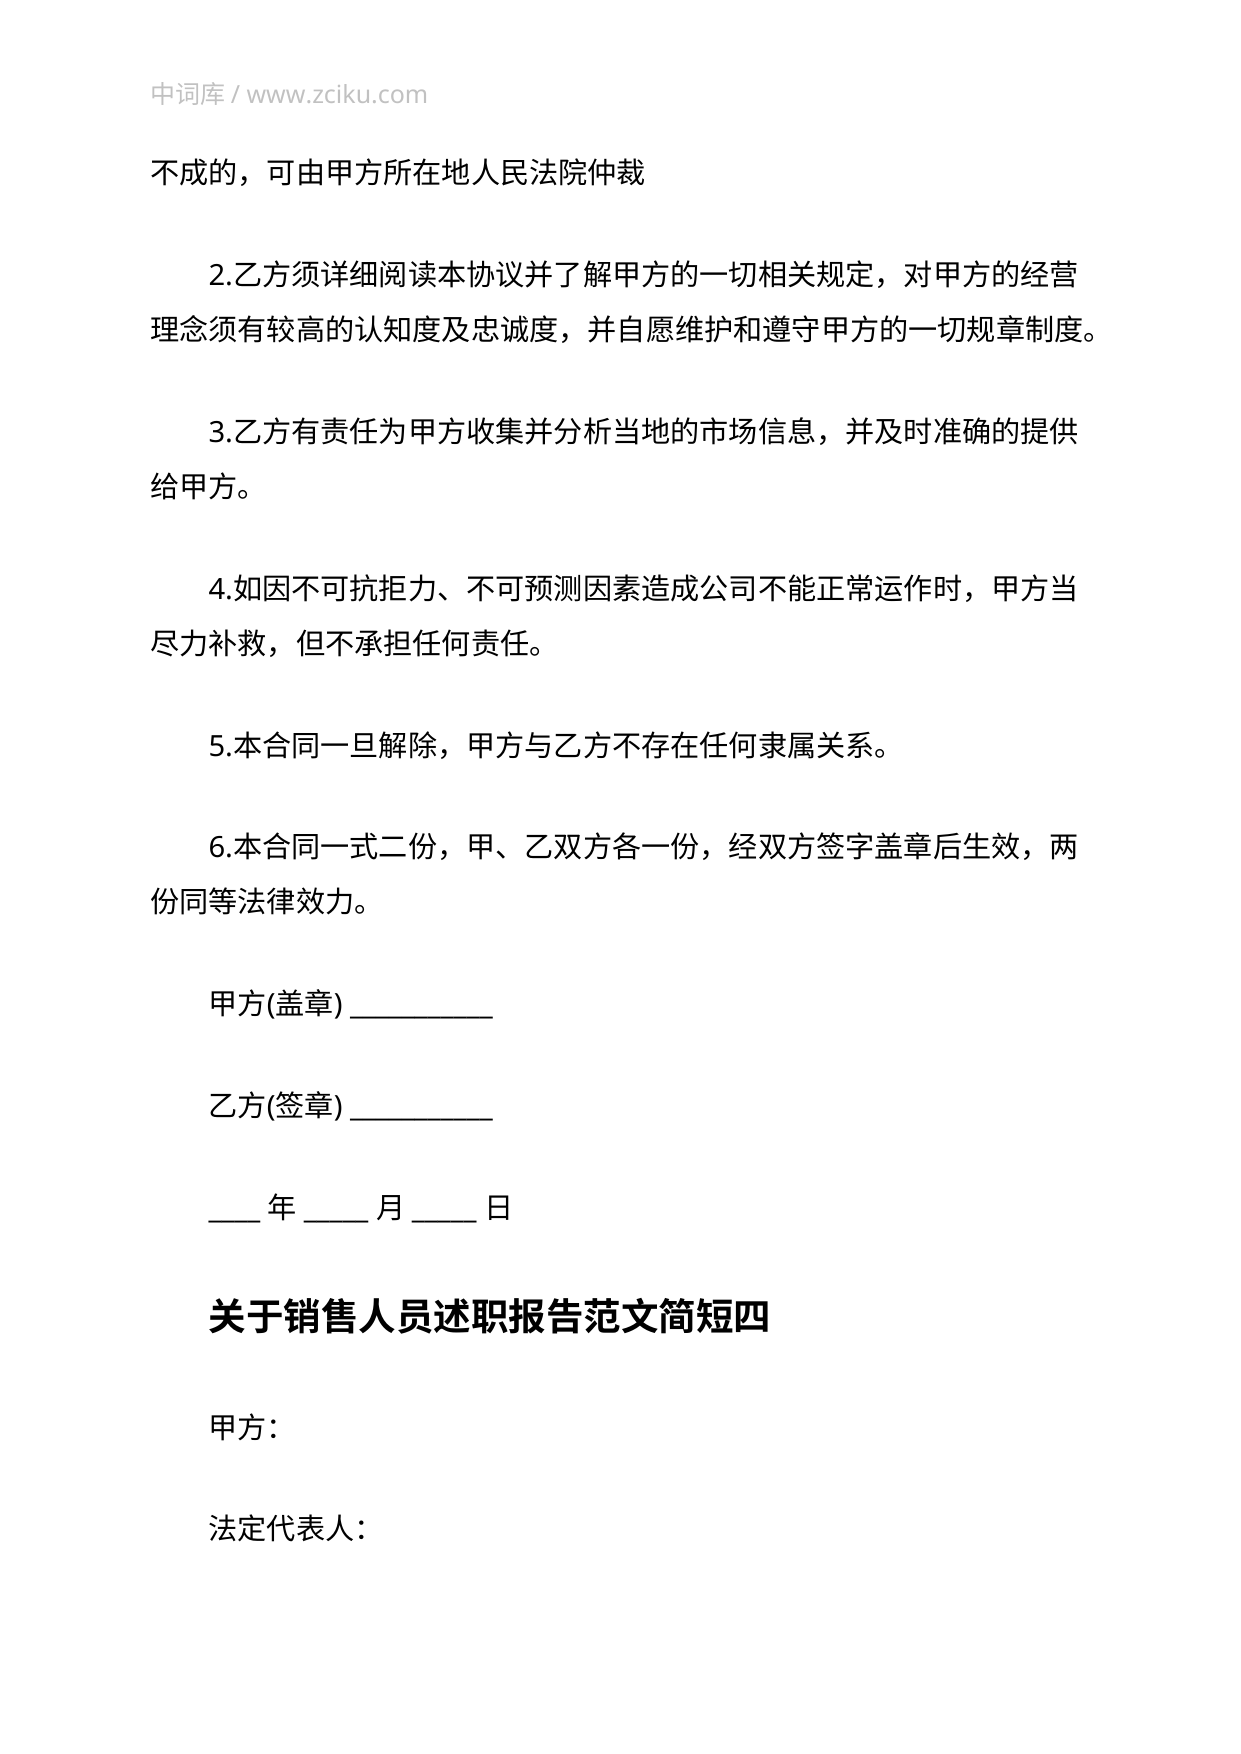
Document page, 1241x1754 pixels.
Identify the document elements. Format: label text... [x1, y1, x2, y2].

text 法定代表人： [150, 1506, 1090, 1548]
text 6.本合同一式二份，甲、乙双方各一份，经双方签字盖章后生效，两份同等法律效力。 [150, 824, 1090, 921]
text 2.乙方须详细阅读本协议并了解甲方的一切相关规定，对甲方的经营理念须有较高的认知度及忠诚度，并自愿维护和遵守甲方的一切规章制度。 [150, 252, 1090, 349]
text 5.本合同一旦解除，甲方与乙方不存在任何隶属关系。 [150, 722, 1090, 764]
text 3.乙方有责任为甲方收集并分析当地的市场信息，并及时准确的提供给甲方。 [150, 408, 1090, 506]
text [150, 150, 1090, 192]
text 4.如因不可抗拒力、不可预测因素造成公司不能正常运作时，甲方当尽力补救，但不承担任何责任。 [150, 565, 1090, 663]
text 乙方(签章) ___________ [150, 1083, 1090, 1125]
text 甲方： [150, 1404, 1090, 1446]
text ____ 年 _____ 月 _____ 日 [150, 1185, 1090, 1227]
text 甲方(盖章) ___________ [150, 981, 1090, 1023]
text 关于销售人员述职报告范文简短四 [150, 1287, 1090, 1341]
